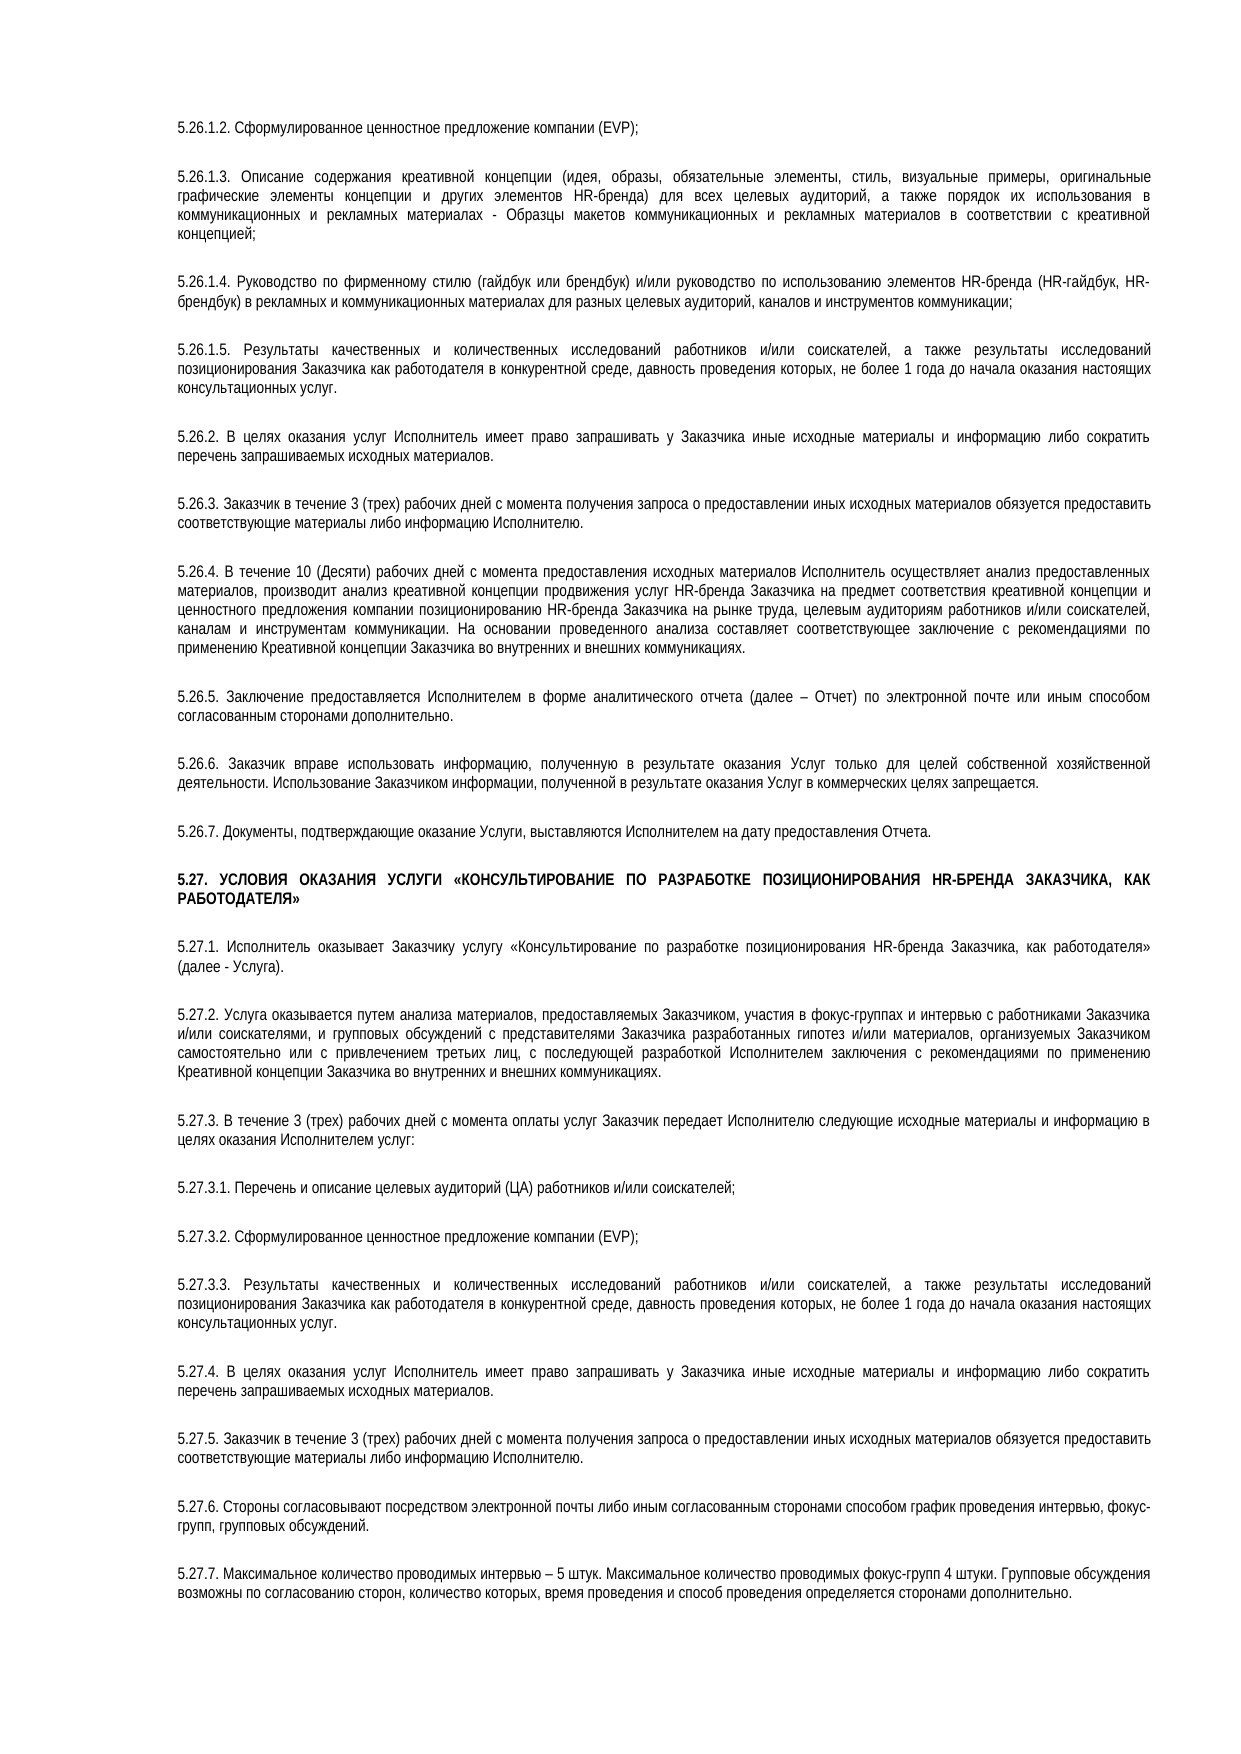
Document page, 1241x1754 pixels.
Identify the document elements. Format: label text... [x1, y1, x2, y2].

text 5.26.1.4. Руководство по фирменному стилю (гайдбук или брендбук) и/или руководство по использованию элементов HR-бренда (HR-гайдбук, HR-брендбук) в рекламных и коммуникационных материалах для разных целевых аудиторий, каналов и инструментов коммуникации; [177, 272, 1152, 311]
text 5.27.7. Максимальное количество проводимых интервью – 5 штук. Максимальное количество проводимых фокус-групп 4 штуки. Групповые обсуждения возможны по согласованию сторон, количество которых, время проведения и способ проведения определяется сторонами дополнительно. [177, 1564, 1152, 1602]
text 5.27.3.1. Перечень и описание целевых аудиторий (ЦА) работников и/или соискателей; [177, 1178, 1152, 1197]
text 5.26.1.2. Сформулированное ценностное предложение компании (EVP); [177, 118, 1152, 137]
text 5.27.2. Услуга оказывается путем анализа материалов, предоставляемых Заказчиком, участия в фокус-группах и интервью с работниками Заказчика и/или соискателями, и групповых обсуждений с представителями Заказчика разработанных гипотез и/или материалов, организуемых Заказчиком самостоятельно или с привлечением третьих лиц, с последующей разработкой Исполнителем заключения с рекомендациями по применению Креативной концепции Заказчика во внутренних и внешних коммуникациях. [177, 1005, 1152, 1081]
text 5.27.5. Заказчик в течение 3 (трех) рабочих дней с момента получения запроса о предоставлении иных исходных материалов обязуется предоставить соответствующие материалы либо информацию Исполнителю. [177, 1429, 1152, 1467]
text 5.27.6. Стороны согласовывают посредством электронной почты либо иным согласованным сторонами способом график проведения интервью, фокус-групп, групповых обсуждений. [177, 1496, 1152, 1535]
text 5.27.4. В целях оказания услуг Исполнитель имеет право запрашивать у Заказчика иные исходные материалы и информацию либо сократить перечень запрашиваемых исходных материалов. [177, 1361, 1152, 1400]
text 5.27. УСЛОВИЯ ОКАЗАНИЯ УСЛУГИ «КОНСУЛЬТИРОВАНИЕ ПО РАЗРАБОТКЕ ПОЗИЦИОНИРОВАНИЯ HR-БРЕНДА ЗАКАЗЧИКА, КАК РАБОТОДАТЕЛЯ» [177, 870, 1152, 908]
text 5.26.6. Заказчик вправе использовать информацию, полученную в результате оказания Услуг только для целей собственной хозяйственной деятельности. Использование Заказчиком информации, полученной в результате оказания Услуг в коммерческих целях запрещается. [177, 754, 1152, 792]
text 5.26.2. В целях оказания услуг Исполнитель имеет право запрашивать у Заказчика иные исходные материалы и информацию либо сократить перечень запрашиваемых исходных материалов. [177, 426, 1152, 465]
text 5.26.1.3. Описание содержания креативной концепции (идея, образы, обязательные элементы, стиль, визуальные примеры, оригинальные графические элементы концепции и других элементов HR-бренда) для всех целевых аудиторий, а также порядок их использования в коммуникационных и рекламных материалах - Образцы макетов коммуникационных и рекламных материалов в соответствии с креативной концепцией; [177, 166, 1152, 243]
text 5.26.7. Документы, подтверждающие оказание Услуги, выставляются Исполнителем на дату предоставления Отчета. [177, 821, 1152, 841]
text 5.26.1.5. Результаты качественных и количественных исследований работников и/или соискателей, а также результаты исследований позиционирования Заказчика как работодателя в конкурентной среде, давность проведения которых, не более 1 года до начала оказания настоящих консультационных услуг. [177, 340, 1152, 397]
text 5.27.3.2. Сформулированное ценностное предложение компании (EVP); [177, 1226, 1152, 1246]
text 5.26.4. В течение 10 (Десяти) рабочих дней с момента предоставления исходных материалов Исполнитель осуществляет анализ предоставленных материалов, производит анализ креативной концепции продвижения услуг HR-бренда Заказчика на предмет соответствия креативной концепции и ценностного предложения компании позиционированию HR-бренда Заказчика на рынке труда, целевым аудиториям работников и/или соискателей, каналам и инструментам коммуникации. На основании проведенного анализа составляет соответствующее заключение с рекомендациями по применению Креативной концепции Заказчика во внутренних и внешних коммуникациях. [177, 561, 1152, 657]
text 5.27.3. В течение 3 (трех) рабочих дней с момента оплаты услуг Заказчик передает Исполнителю следующие исходные материалы и информацию в целях оказания Исполнителем услуг: [177, 1111, 1152, 1149]
text 5.26.3. Заказчик в течение 3 (трех) рабочих дней с момента получения запроса о предоставлении иных исходных материалов обязуется предоставить соответствующие материалы либо информацию Исполнителю. [177, 494, 1152, 532]
text 5.27.3.3. Результаты качественных и количественных исследований работников и/или соискателей, а также результаты исследований позиционирования Заказчика как работодателя в конкурентной среде, давность проведения которых, не более 1 года до начала оказания настоящих консультационных услуг. [177, 1275, 1152, 1332]
text 5.26.5. Заключение предоставляется Исполнителем в форме аналитического отчета (далее – Отчет) по электронной почте или иным способом согласованным сторонами дополнительно. [177, 686, 1152, 725]
text 5.27.1. Исполнитель оказывает Заказчику услугу «Консультирование по разработке позиционирования HR-бренда Заказчика, как работодателя» (далее - Услуга). [177, 937, 1152, 976]
